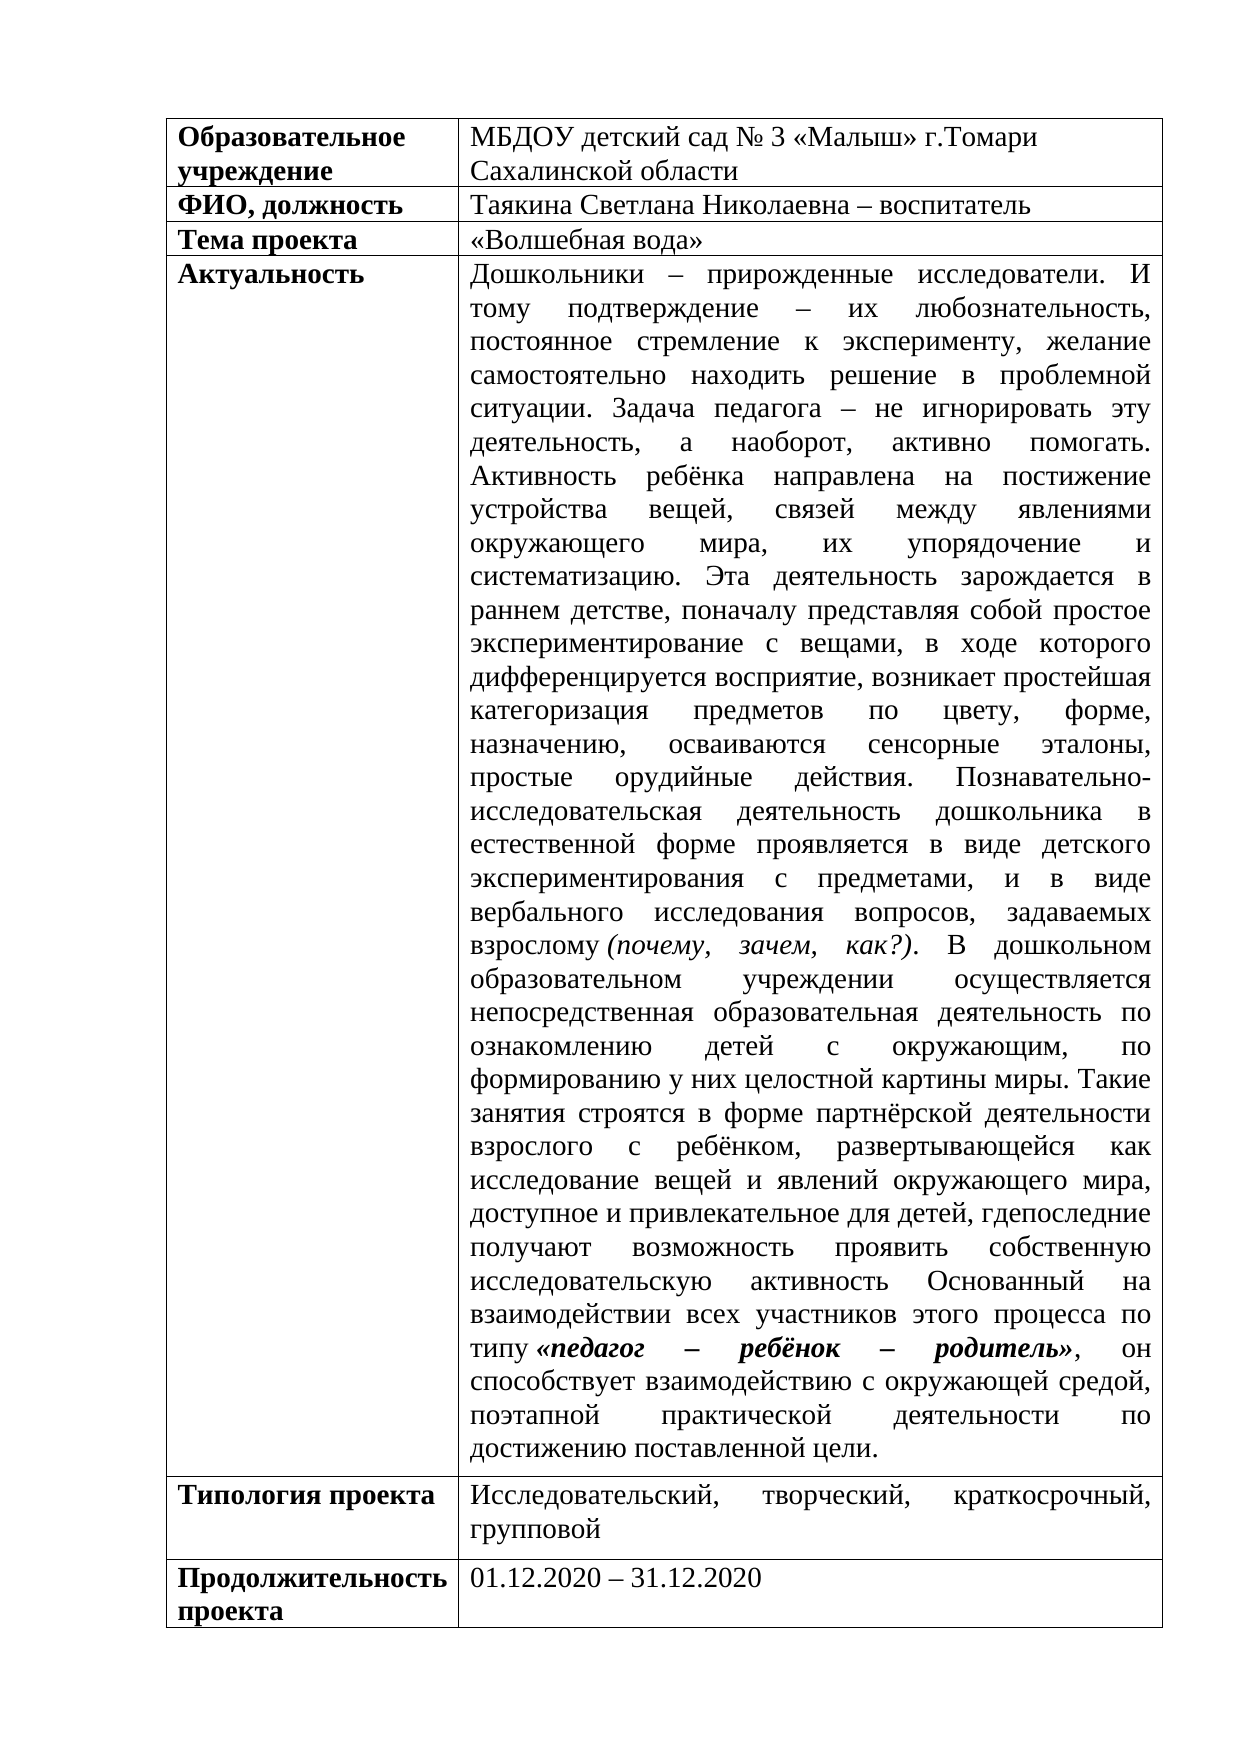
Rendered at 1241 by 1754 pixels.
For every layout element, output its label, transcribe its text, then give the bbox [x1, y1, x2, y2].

table_cell Актуальность [167, 256, 458, 1476]
table_cell Дошкольники – прирожденные исследователи. И тому подтверждение – их любознательность, постоянное стремление к эксперименту, желание самостоятельно находить решение в проблемной ситуации. 3адача педагога – не игнорировать эту деятельность, а наоборот, активно помогать. Активность ребёнка направлена на постижение устройства вещей, связей между явлениями окружающего мира, их упорядочение и систематизацию. Эта деятельность зарождается в раннем детстве, поначалу представляя собой простое экспериментирование с вещами, в ходе которого дифференцируется восприятие, возникает простейшая категоризация предметов по цвету, форме, назначению, осваиваются сенсорные эталоны, простые орудийные действия. Познавательно-исследовательская деятельность дошкольника в естественной форме проявляется в виде детского экспериментирования с предметами, и в виде вербального исследования вопросов, задаваемых взрослому (почему, зачем, как?). В дошкольном образовательном учреждении осуществляется непосредственная образовательная деятельность по ознакомлению детей с окружающим, по формированию у них целостной картины миры. Такие занятия строятся в форме партнёрской деятельности взрослого с ребёнком, развертывающейся как исследование вещей и явлений окружающего мира, доступное и привлекательное для детей, гдепоследние получают возможность проявить собственную исследовательскую активность Основанный на взаимодействии всех участников этого процесса по типу «педагог – ребёнок – родитель», он способствует взаимодействию с окружающей средой, поэтапной практической деятельности по достижению поставленной цели. [459, 256, 1162, 1476]
table_header МБДОУ детский сад № 3 «Малыш» г.Томари Сахалинской области [459, 119, 1162, 186]
table_cell Продолжительность проекта [167, 1560, 458, 1627]
table_cell Исследовательский, творческий, краткосрочный, групповой [459, 1477, 1162, 1559]
table_cell 01.12.2020 – 31.12.2020 [459, 1560, 1162, 1627]
table_cell Типология проекта [167, 1477, 458, 1559]
table_cell Тема проекта [167, 222, 458, 255]
table_header Образовательное учреждение [167, 119, 458, 186]
table_cell ФИО, должность [167, 187, 458, 221]
table_cell «Волшебная вода» [459, 222, 1162, 255]
table_cell Таякина Светлана Николаевна – воспитатель [459, 187, 1162, 221]
